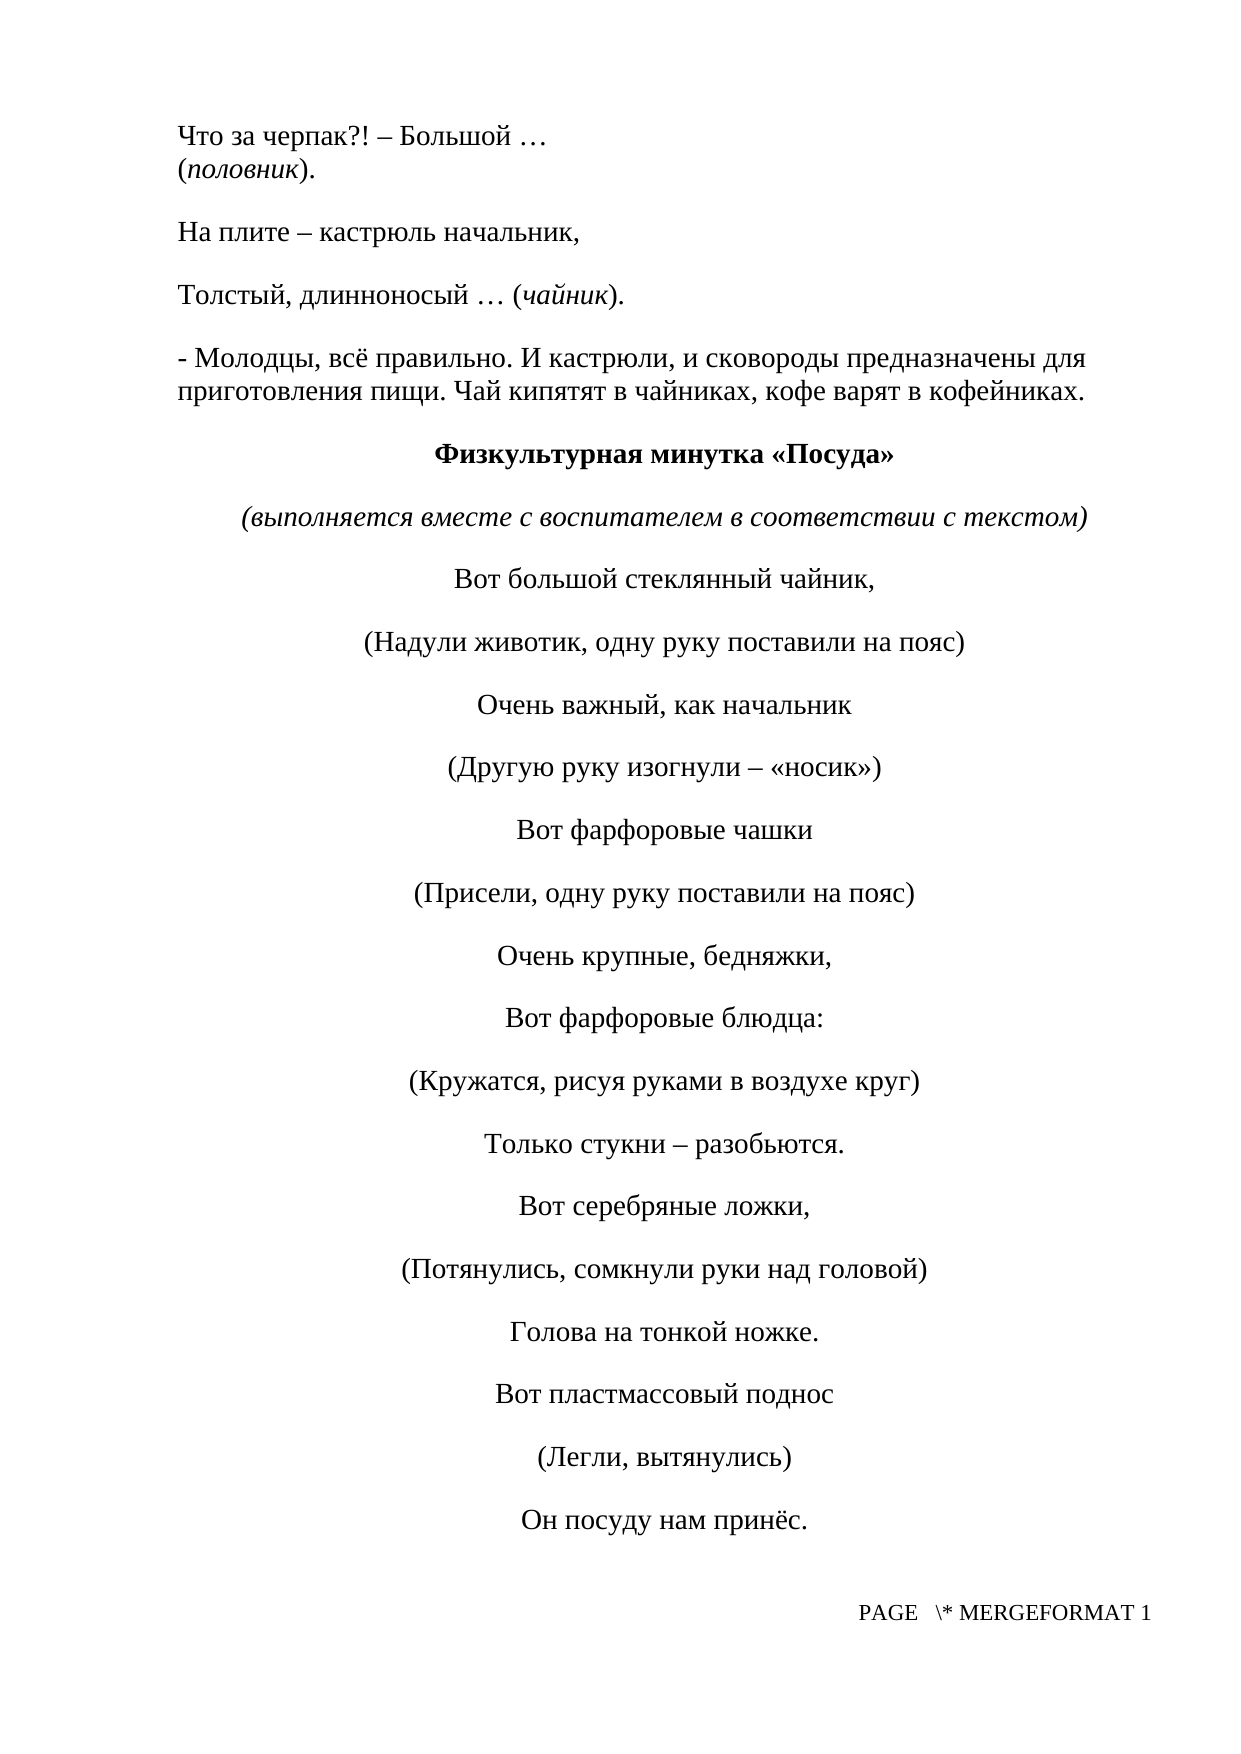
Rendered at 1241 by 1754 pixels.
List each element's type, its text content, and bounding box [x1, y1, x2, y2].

text Толстый, длинноносый … (чайник). [177, 277, 627, 311]
text Очень крупные, бедняжки, [177, 938, 1152, 971]
text (Надули животик, одну руку поставили на пояс) [177, 624, 1152, 658]
text Вот большой стеклянный чайник, [177, 561, 1152, 595]
text Вот фарфоровые чашки [177, 812, 1152, 846]
text Вот пластмассовый поднос [177, 1377, 1152, 1410]
text - Молодцы, всё правильно. И кастрюли, и сковороды предназначены для приготовления пищи. Чай кипятят в чайниках, кофе варят в кофейниках. [177, 340, 1152, 407]
text Голова на тонкой ножке. [177, 1314, 1152, 1347]
text (Другую руку изогнули – «носик») [177, 749, 1152, 783]
text Только стукни – разобьются. [177, 1126, 1152, 1159]
text (выполняется вместе с воспитателем в соответствии с текстом) [177, 499, 1152, 532]
text Он посуду нам принёс. [177, 1502, 1152, 1536]
text Очень важный, как начальник [177, 687, 1152, 720]
text На плите – кастрюль начальник, [177, 214, 627, 248]
text Что за черпак?! – Большой … (половник). [177, 118, 627, 185]
text (Кружатся, рисуя руками в воздухе круг) [177, 1063, 1152, 1097]
text Вот фарфоровые блюдца: [177, 1000, 1152, 1034]
text Вот серебряные ложки, [177, 1188, 1152, 1222]
text (Легли, вытянулись) [177, 1439, 1152, 1473]
text (Потянулись, сомкнули руки над головой) [177, 1251, 1152, 1285]
text (Присели, одну руку поставили на пояс) [177, 875, 1152, 908]
text Физкультурная минутка «Посуда» [177, 436, 1152, 469]
